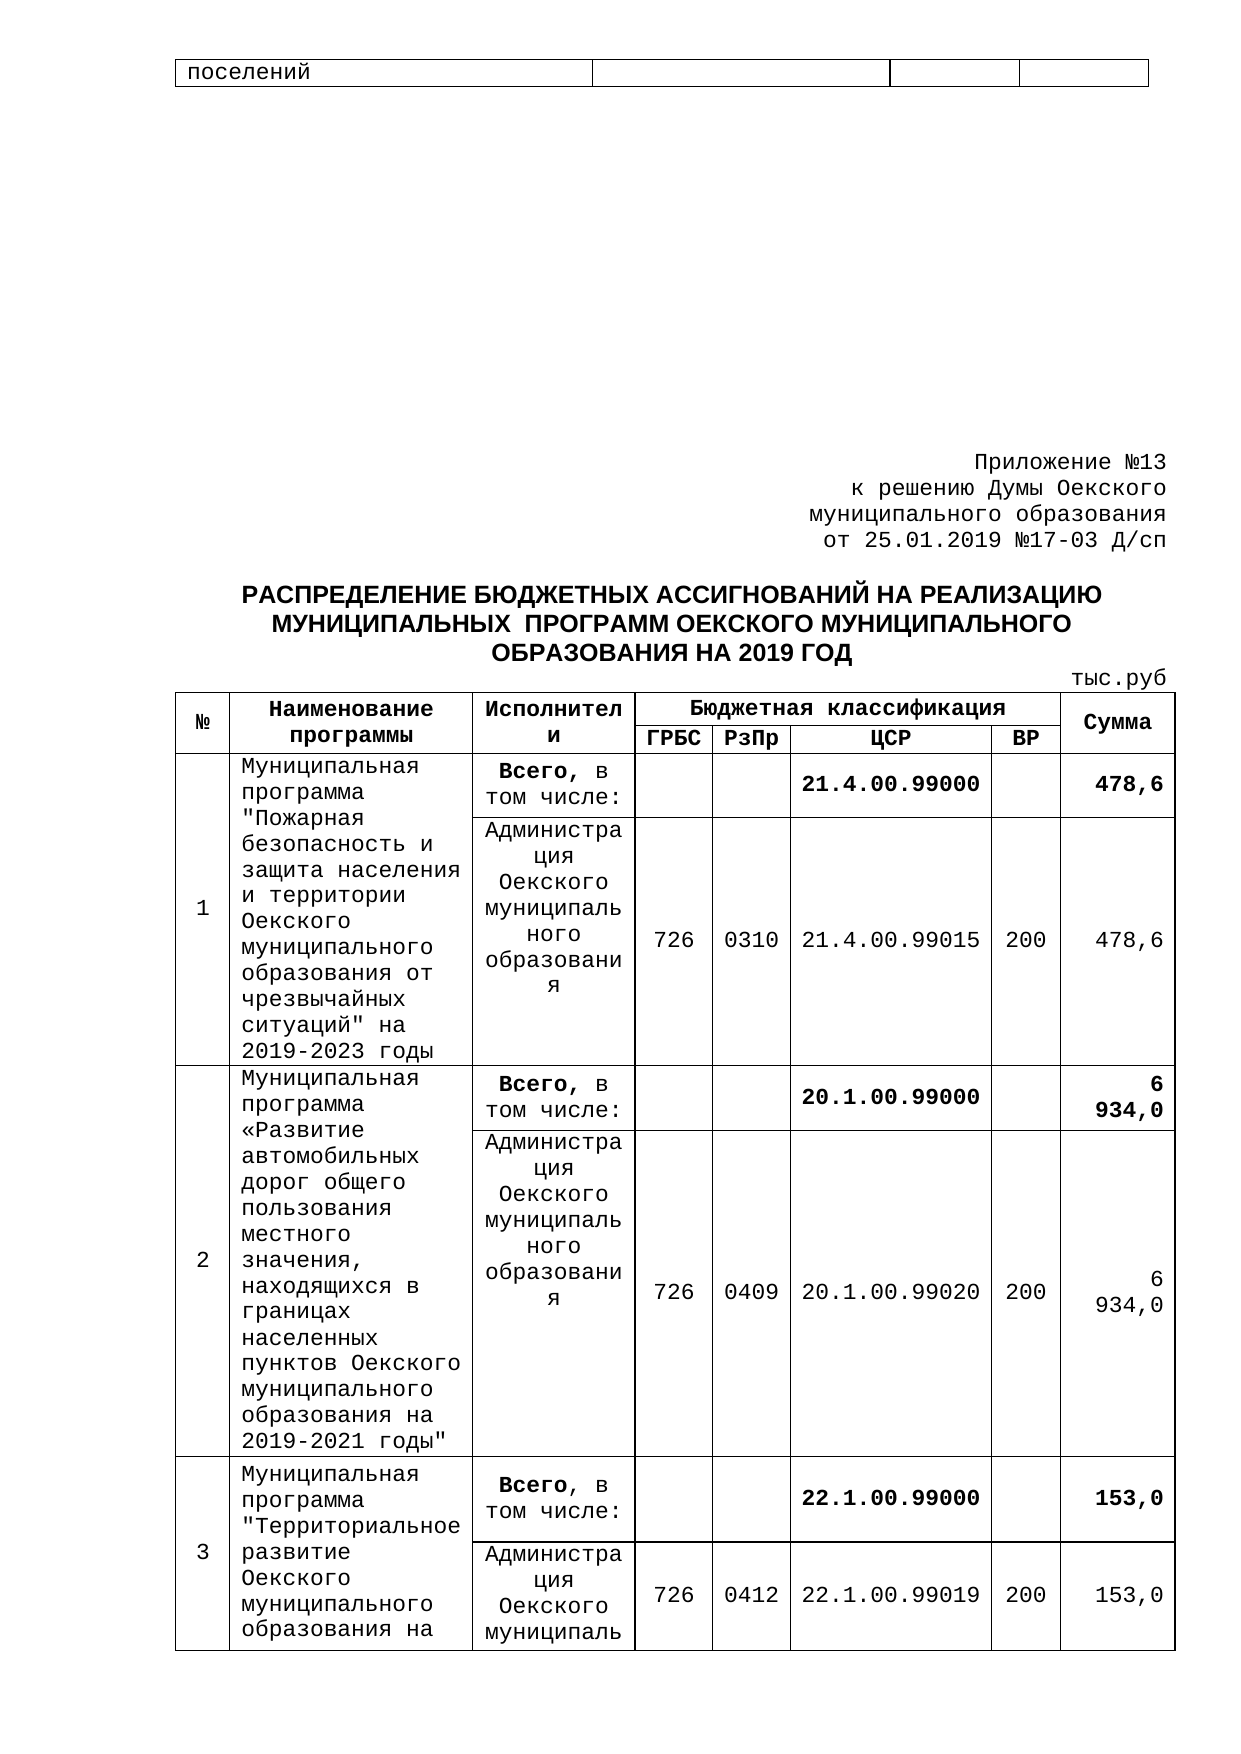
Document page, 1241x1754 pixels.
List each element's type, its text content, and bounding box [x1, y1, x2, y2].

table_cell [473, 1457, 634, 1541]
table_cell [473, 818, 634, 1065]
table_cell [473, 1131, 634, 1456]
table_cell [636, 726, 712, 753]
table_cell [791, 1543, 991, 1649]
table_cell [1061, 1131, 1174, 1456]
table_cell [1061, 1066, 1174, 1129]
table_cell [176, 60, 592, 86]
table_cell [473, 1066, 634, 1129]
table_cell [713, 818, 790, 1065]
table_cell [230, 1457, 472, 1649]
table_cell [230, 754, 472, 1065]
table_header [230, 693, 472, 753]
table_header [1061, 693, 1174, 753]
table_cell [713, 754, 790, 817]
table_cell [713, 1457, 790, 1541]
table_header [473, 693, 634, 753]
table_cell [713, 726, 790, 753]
text от 25.01.2019 №17-03 Д/сп [177, 528, 1167, 554]
text тыс.руб [177, 666, 1167, 692]
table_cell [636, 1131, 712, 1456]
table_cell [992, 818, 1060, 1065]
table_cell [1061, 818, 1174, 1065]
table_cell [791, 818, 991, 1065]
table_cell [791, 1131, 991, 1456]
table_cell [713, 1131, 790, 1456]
text к решению Думы Оекского [177, 476, 1167, 502]
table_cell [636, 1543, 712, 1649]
text муниципального образования [177, 502, 1167, 528]
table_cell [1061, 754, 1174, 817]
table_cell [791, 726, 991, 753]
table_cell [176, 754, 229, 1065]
text Приложение №13 [177, 450, 1167, 476]
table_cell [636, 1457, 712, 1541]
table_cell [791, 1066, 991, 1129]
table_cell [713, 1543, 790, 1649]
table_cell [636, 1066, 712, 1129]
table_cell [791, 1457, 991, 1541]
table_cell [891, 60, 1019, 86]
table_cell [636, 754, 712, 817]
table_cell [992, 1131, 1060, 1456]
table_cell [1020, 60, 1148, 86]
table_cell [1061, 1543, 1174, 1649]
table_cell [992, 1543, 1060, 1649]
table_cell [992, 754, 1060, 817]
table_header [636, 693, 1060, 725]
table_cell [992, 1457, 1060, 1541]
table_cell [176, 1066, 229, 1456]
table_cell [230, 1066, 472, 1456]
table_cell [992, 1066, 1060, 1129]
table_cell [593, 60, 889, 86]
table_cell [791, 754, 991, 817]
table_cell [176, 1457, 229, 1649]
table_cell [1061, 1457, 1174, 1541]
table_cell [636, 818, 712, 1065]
text РАСПРЕДЕЛЕНИЕ БЮДЖЕТНЫХ АССИГНОВАНИЙ НА РЕАЛИЗАЦИЮ МУНИЦИПАЛЬНЫХ ПРОГРАММ ОЕКСКОГО МУНИЦИПАЛЬНОГО ОБРАЗОВАНИЯ НА 2019 ГОД [177, 580, 1167, 666]
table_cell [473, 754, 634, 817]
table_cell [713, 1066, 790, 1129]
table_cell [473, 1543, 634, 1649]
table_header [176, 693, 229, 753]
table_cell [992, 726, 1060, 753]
